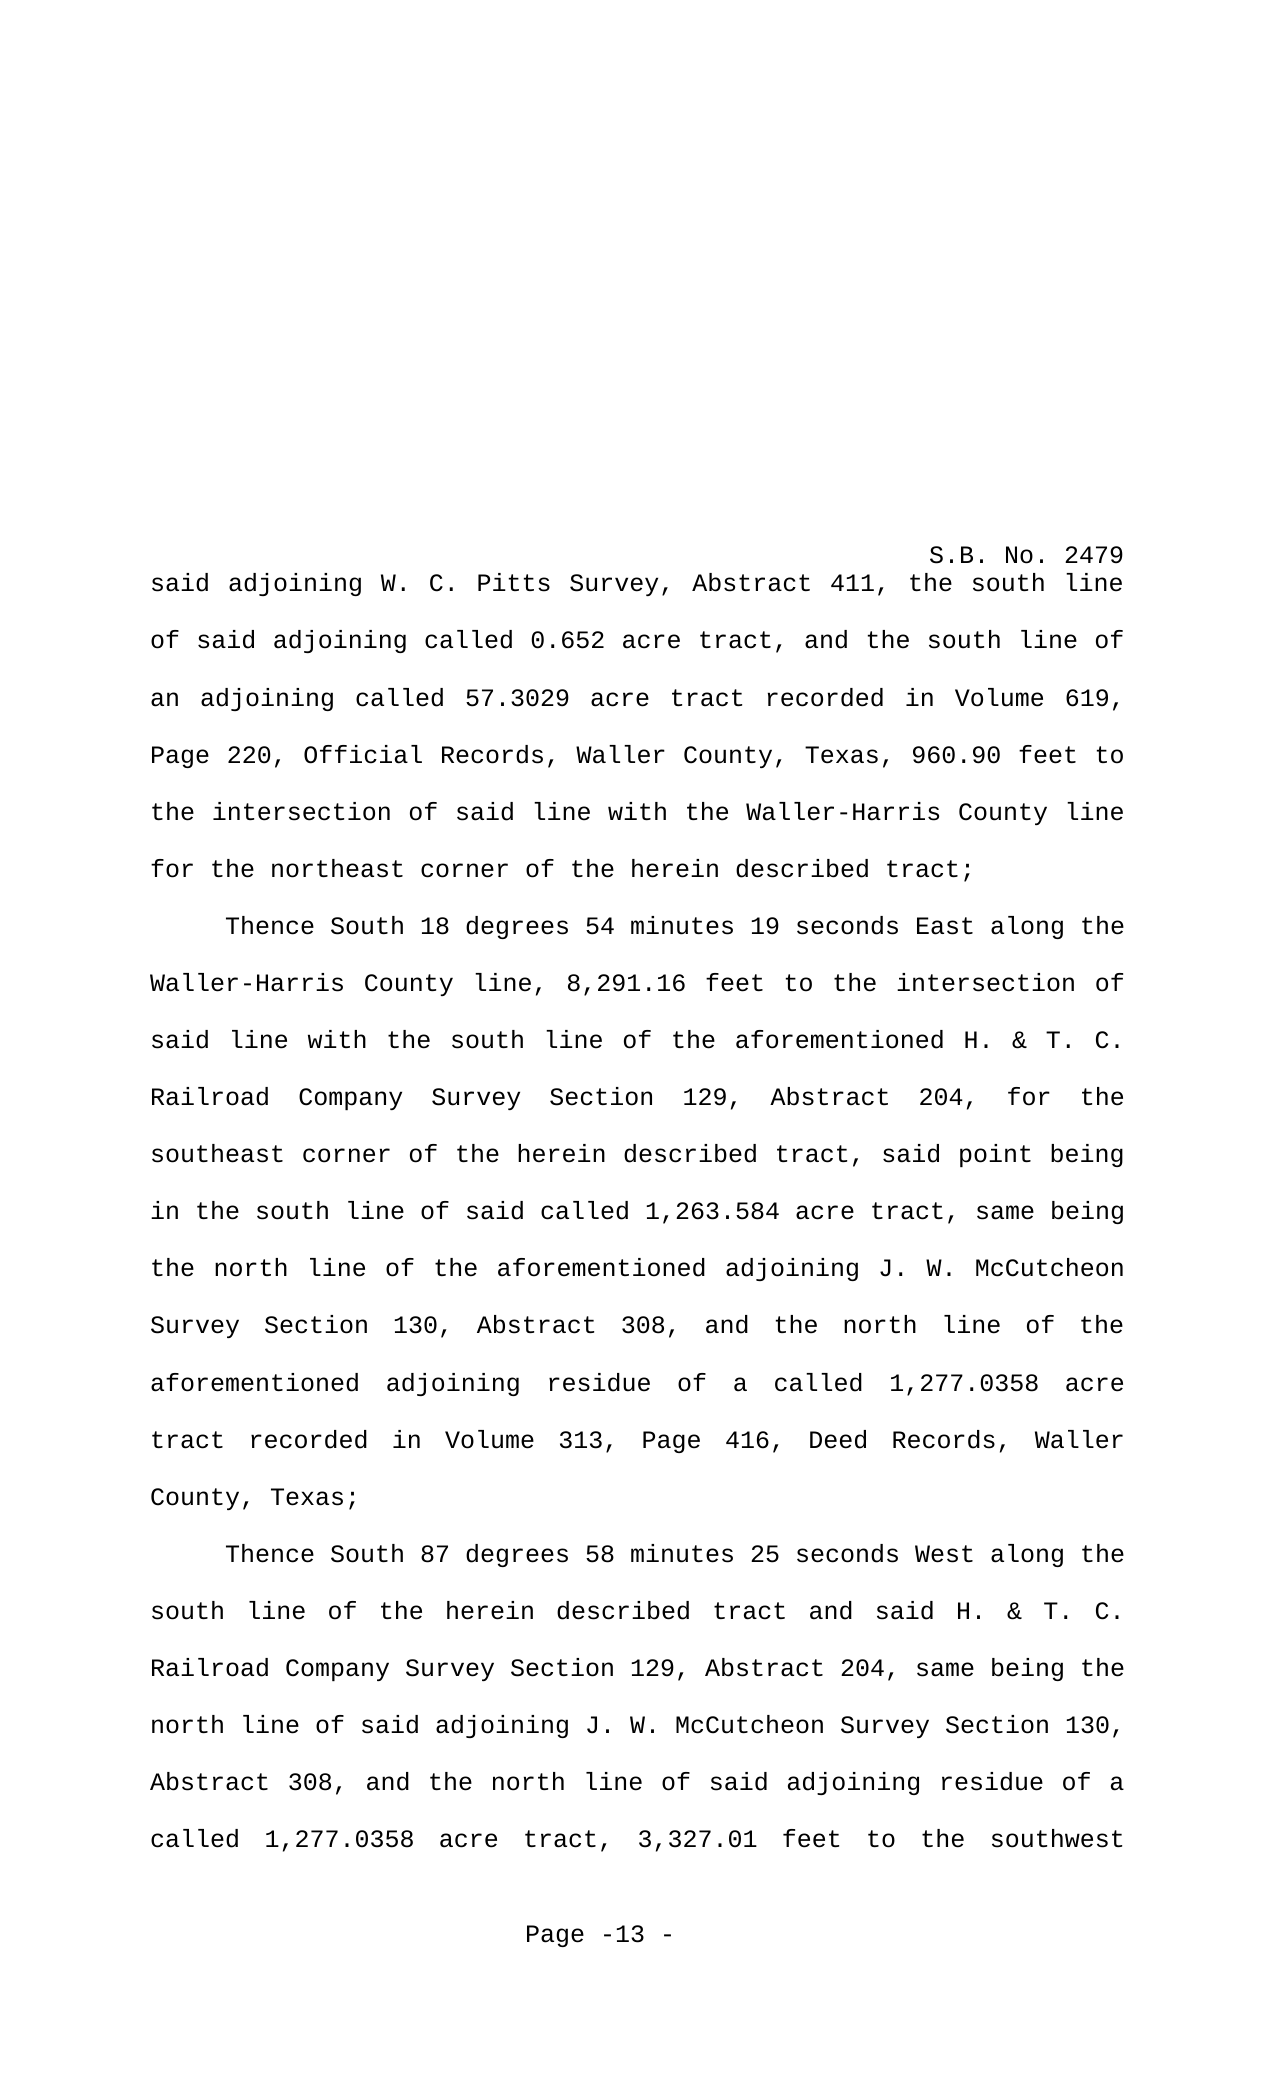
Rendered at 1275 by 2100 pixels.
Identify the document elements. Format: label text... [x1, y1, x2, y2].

text Thence South 18 degrees 54 minutes 19 seconds East along the Waller-Harris County line, 8,291.16 feet to the intersection of said line with the south line of the aforementioned H. & T. C. Railroad Company Survey Section 129, Abstract 204, for the southeast corner of the herein described tract, said point being in the south line of said called 1,263.584 acre tract, same being the north line of the aforementioned adjoining J. W. McCutcheon Survey Section 130, Abstract 308, and the north line of the aforementioned adjoining residue of a called 1,277.0358 acre tract recorded in Volume 313, Page 416, Deed Records, Waller County, Texas; [150, 913, 1125, 1513]
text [150, 1541, 1125, 1855]
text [150, 571, 1125, 885]
